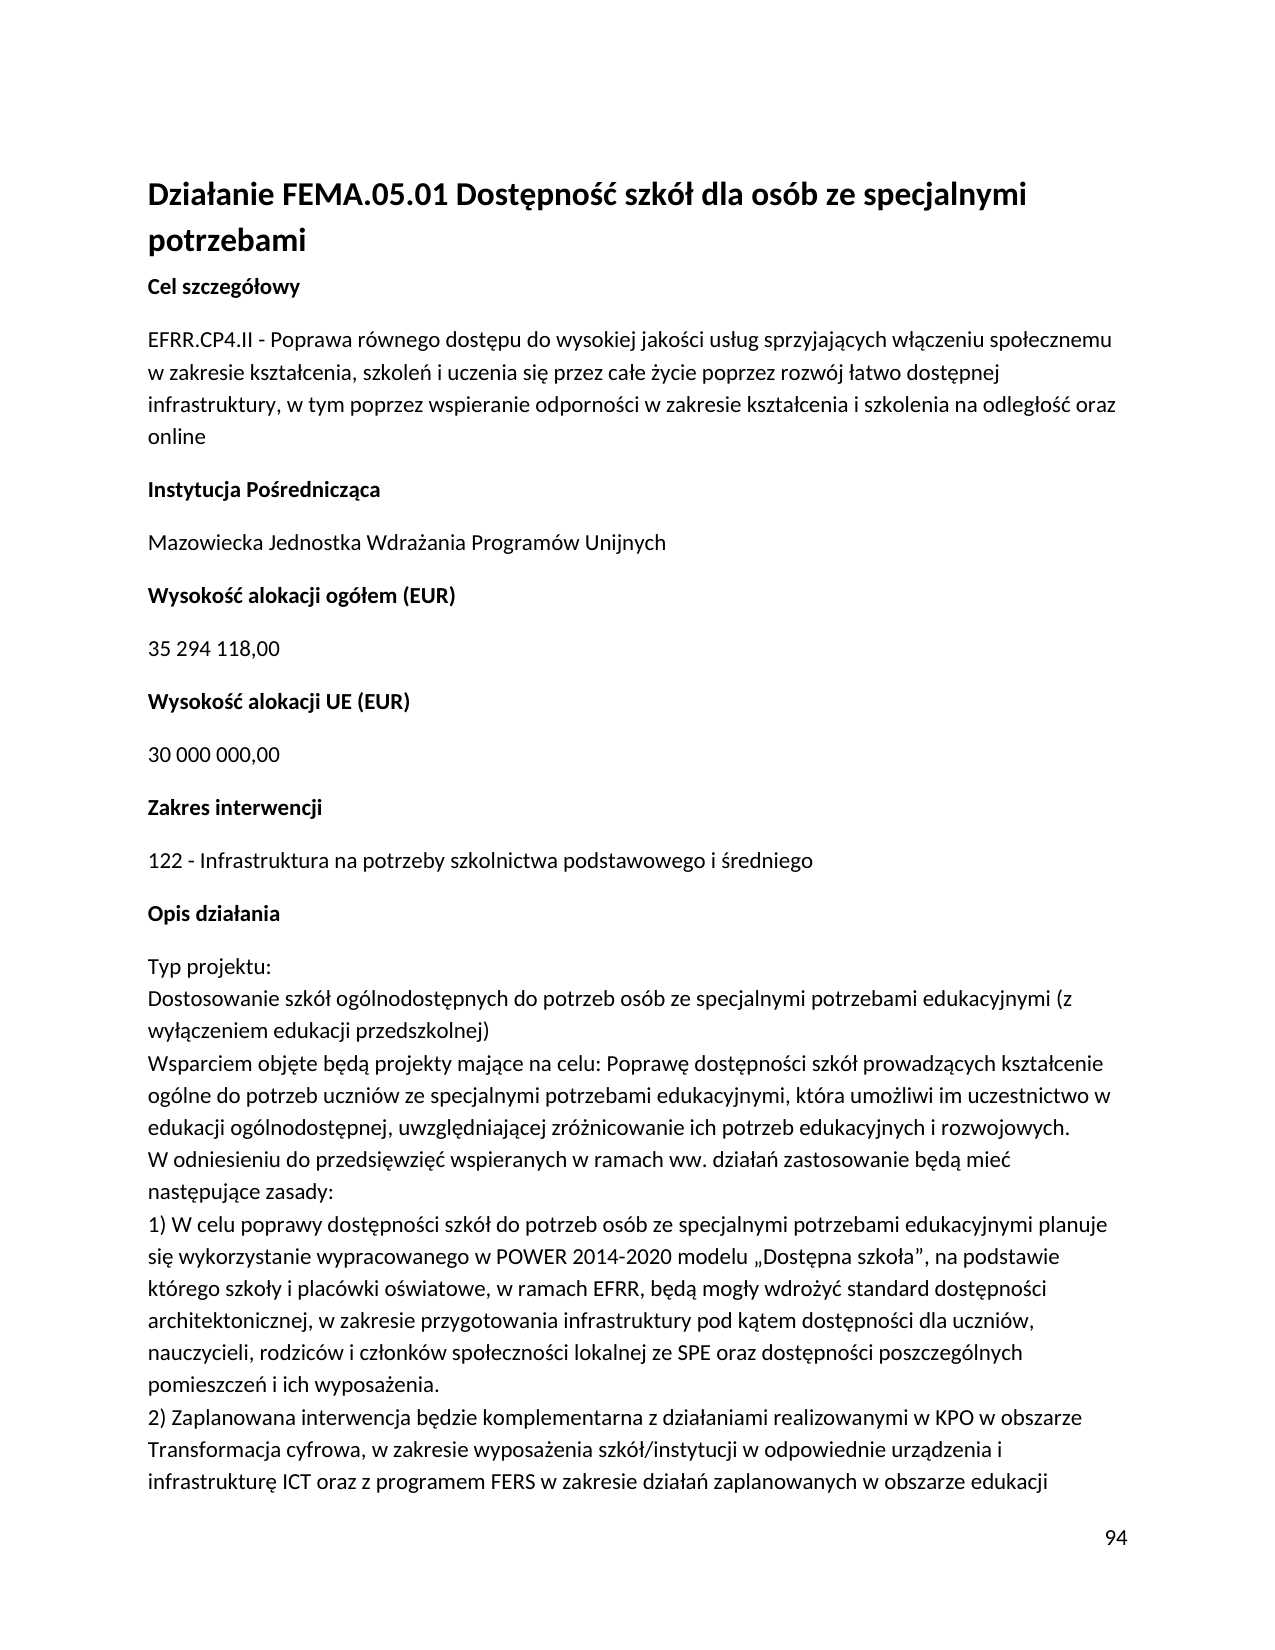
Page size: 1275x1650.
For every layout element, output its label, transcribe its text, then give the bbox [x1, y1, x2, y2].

text Wysokość alokacji UE (EUR) [148, 687, 1127, 715]
text Wysokość alokacji ogółem (EUR) [148, 581, 1127, 609]
text Cel szczegółowy [148, 272, 1127, 300]
text 122 - Infrastruktura na potrzeby szkolnictwa podstawowego i średniego [148, 846, 1127, 874]
text Zakres interwencji [148, 793, 1127, 821]
text Mazowiecka Jednostka Wdrażania Programów Unijnych [148, 528, 1127, 556]
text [148, 952, 1127, 1495]
text 35 294 118,00 [148, 634, 1127, 662]
text Instytucja Pośrednicząca [148, 475, 1127, 503]
text Opis działania [148, 899, 1127, 927]
text 30 000 000,00 [148, 740, 1127, 768]
text EFRR.CP4.II - Poprawa równego dostępu do wysokiej jakości usług sprzyjających włączeniu społecznemu w zakresie kształcenia, szkoleń i uczenia się przez całe życie poprzez rozwój łatwo dostępnej infrastruktury, w tym poprzez wspieranie odporności w zakresie kształcenia i szkolenia na odległość oraz online [148, 325, 1127, 450]
subtitle Działanie FEMA.05.01 Dostępność szkół dla osób ze specjalnymi potrzebami [148, 173, 1127, 260]
